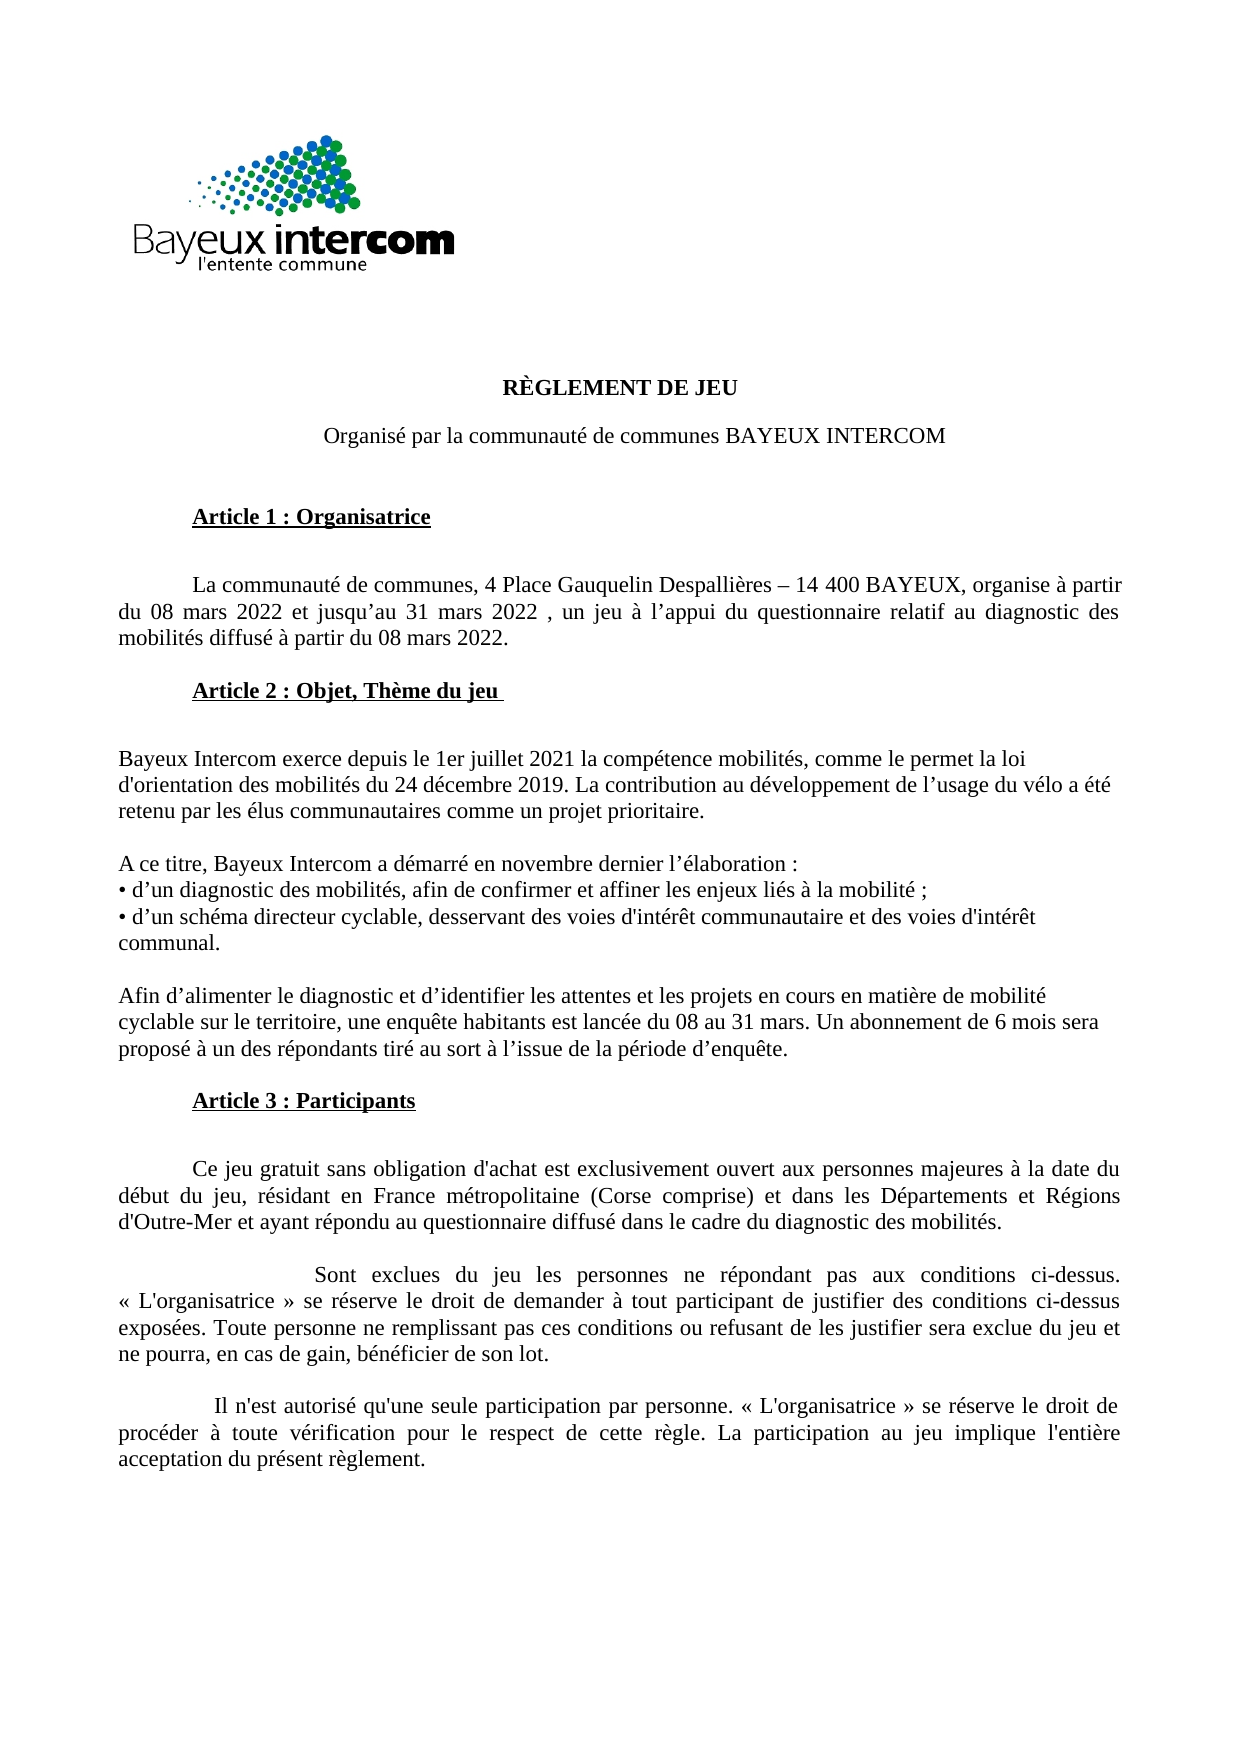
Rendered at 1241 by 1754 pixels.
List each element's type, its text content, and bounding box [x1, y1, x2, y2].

text RÈGLEMENT DE JEU [118, 372, 1122, 401]
text Article 1 : Organisatrice [118, 503, 1122, 530]
text • d’un diagnostic des mobilités, afin de confirmer et affiner les enjeux liés à la mobilité ; [118, 877, 1122, 903]
text Bayeux Intercom exerce depuis le 1er juillet 2021 la compétence mobilités, comme le permet la loi d'orientation des mobilités du 24 décembre 2019. La contribution au développement de l’usage du vélo a été retenu par les élus communautaires comme un projet prioritaire. [118, 745, 1122, 824]
text Il n'est autorisé qu'une seule participation par personne. « L'organisatrice » se réserve le droit de procéder à toute vérification pour le respect de cette règle. La participation au jeu implique l'entière acceptation du présent règlement. [118, 1366, 1122, 1472]
text Afin d’alimenter le diagnostic et d’identifier les attentes et les projets en cours en matière de mobilité cyclable sur le territoire, une enquête habitants est lancée du 08 au 31 mars. Un abonnement de 6 mois sera proposé à un des répondants tiré au sort à l’issue de la période d’enquête. [118, 982, 1122, 1061]
text Sont exclues du jeu les personnes ne répondant pas aux conditions ci-dessus. « L'organisatrice » se réserve le droit de demander à tout participant de justifier des conditions ci-dessus exposées. Toute personne ne remplissant pas ces conditions ou refusant de les justifier sera exclue du jeu et ne pourra, en cas de gain, bénéficier de son lot. [118, 1234, 1122, 1366]
text A ce titre, Bayeux Intercom a démarré en novembre dernier l’élaboration : [118, 850, 1122, 877]
text Article 3 : Participants [118, 1087, 1122, 1114]
text • d’un schéma directeur cyclable, desservant des voies d'intérêt communautaire et des voies d'intérêt communal. [118, 903, 1122, 956]
text Article 2 : Objet, Thème du jeu [118, 677, 1122, 703]
text Organisé par la communauté de communes BAYEUX INTERCOM [118, 420, 1122, 449]
text Ce jeu gratuit sans obligation d'achat est exclusivement ouvert aux personnes majeures à la date du début du jeu, résidant en France métropolitaine (Corse comprise) et dans les Départements et Régions d'Outre-Mer et ayant répondu au questionnaire diffusé dans le cadre du diagnostic des mobilités. [118, 1155, 1122, 1234]
picture [118, 118, 466, 307]
text La communauté de communes, 4 Place Gauquelin Despallières – 14 400 BAYEUX, organise à partir du 08 mars 2022 et jusqu’au 31 mars 2022 , un jeu à l’appui du questionnaire relatif au diagnostic des mobilités diffusé à partir du 08 mars 2022. [118, 571, 1122, 650]
